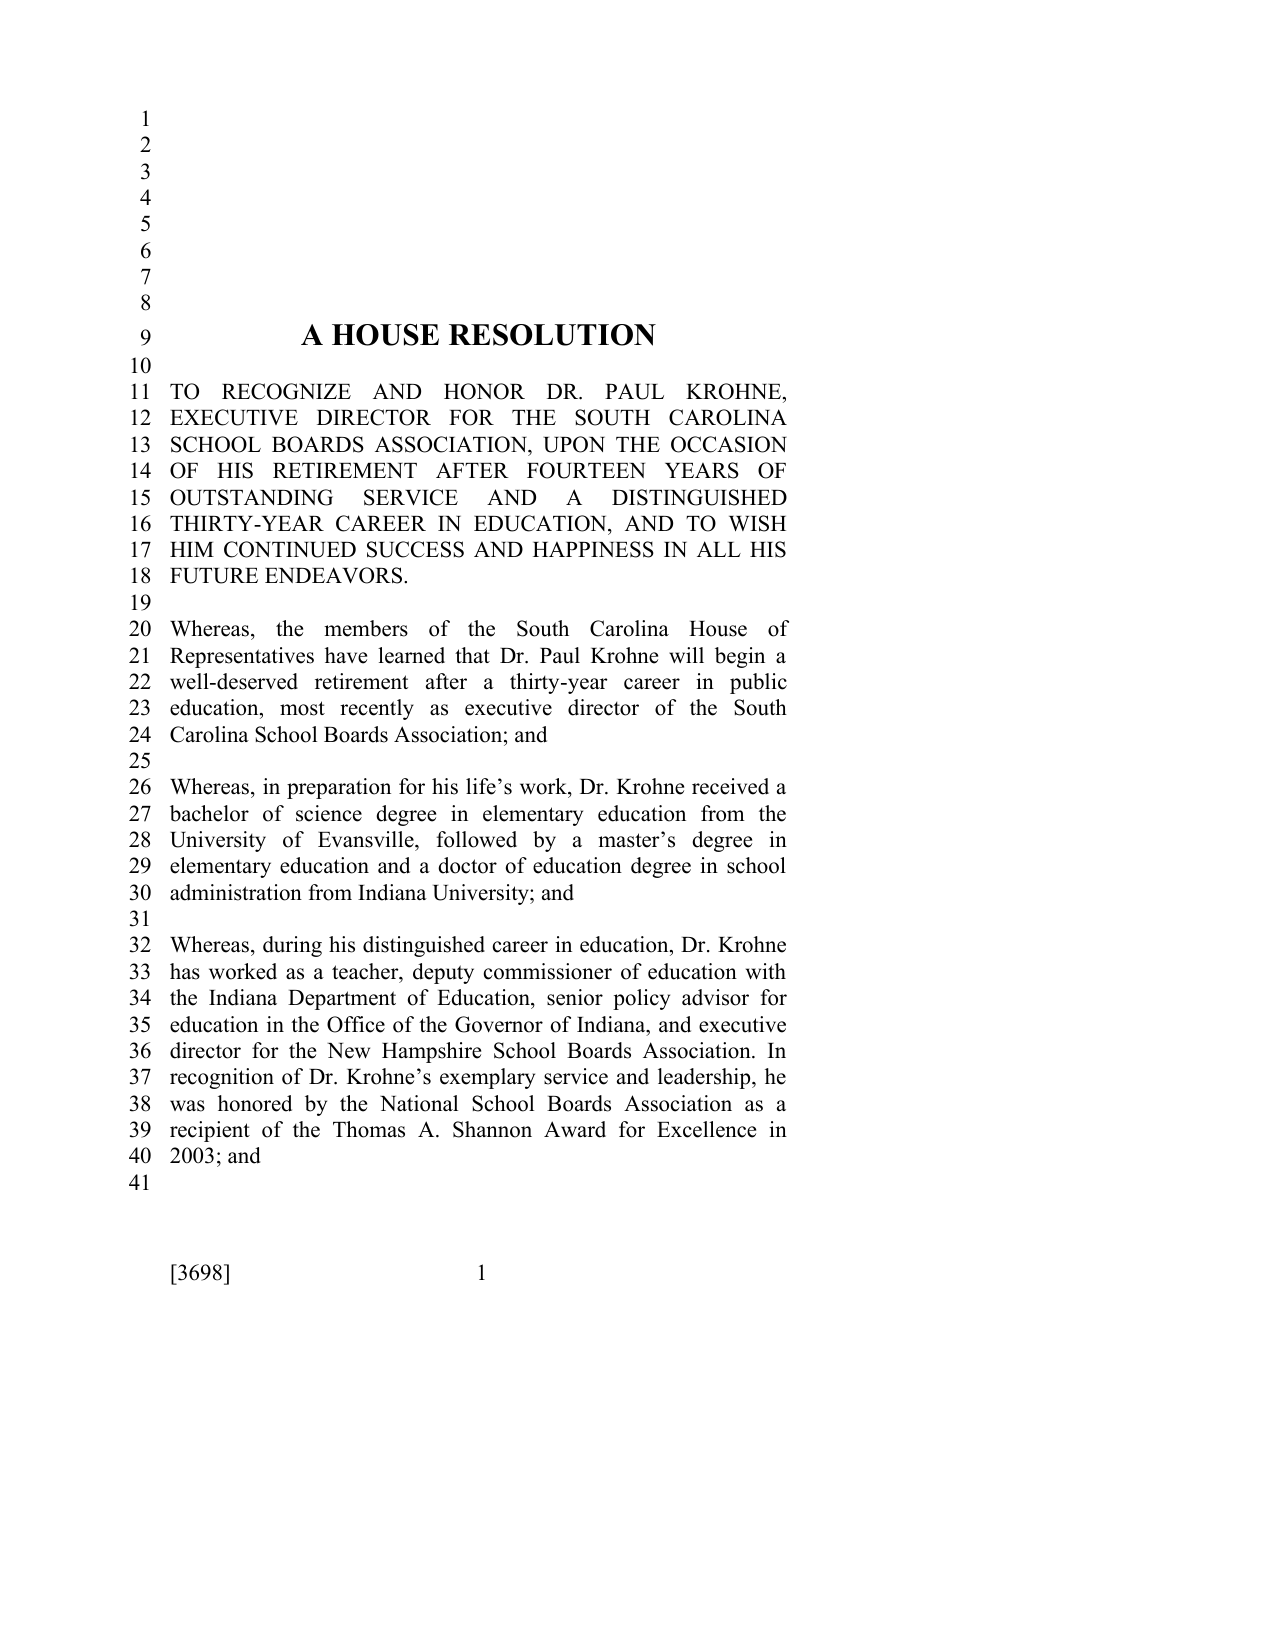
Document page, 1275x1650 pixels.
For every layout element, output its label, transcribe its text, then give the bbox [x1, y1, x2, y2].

text Whereas, in preparation for his life’s work, Dr. Krohne received a bachelor of science degree in elementary education from the University of Evansville, followed by a master’s degree in elementary education and a doctor of education degree in school administration from Indiana University; and [169, 773, 787, 905]
text A HOUSE RESOLUTION [169, 316, 787, 352]
text Whereas, the members of the South Carolina House of Representatives have learned that Dr. Paul Krohne will begin a well-deserved retirement after a thirty-year career in public education, most recently as executive director of the South Carolina School Boards Association; and [169, 615, 787, 747]
text Whereas, during his distinguished career in education, Dr. Krohne has worked as a teacher, deputy commissioner of education with the Indiana Department of Education, senior policy advisor for education in the Office of the Governor of Indiana, and executive director for the New Hampshire School Boards Association. In recognition of Dr. Krohne’s exemplary service and leadership, he was honored by the National School Boards Association as a recipient of the Thomas A. Shannon Award for Excellence in 2003; and [169, 932, 787, 1169]
text TO RECOGNIZE AND HONOR DR. PAUL KROHNE, EXECUTIVE DIRECTOR FOR THE SOUTH CAROLINA SCHOOL BOARDS ASSOCIATION, UPON THE OCCASION OF HIS RETIREMENT AFTER FOURTEEN YEARS OF OUTSTANDING SERVICE AND A DISTINGUISHED THIRTY-YEAR CAREER IN EDUCATION, AND TO WISH HIM CONTINUED SUCCESS AND HAPPINESS IN ALL HIS FUTURE ENDEAVORS. [169, 378, 787, 589]
